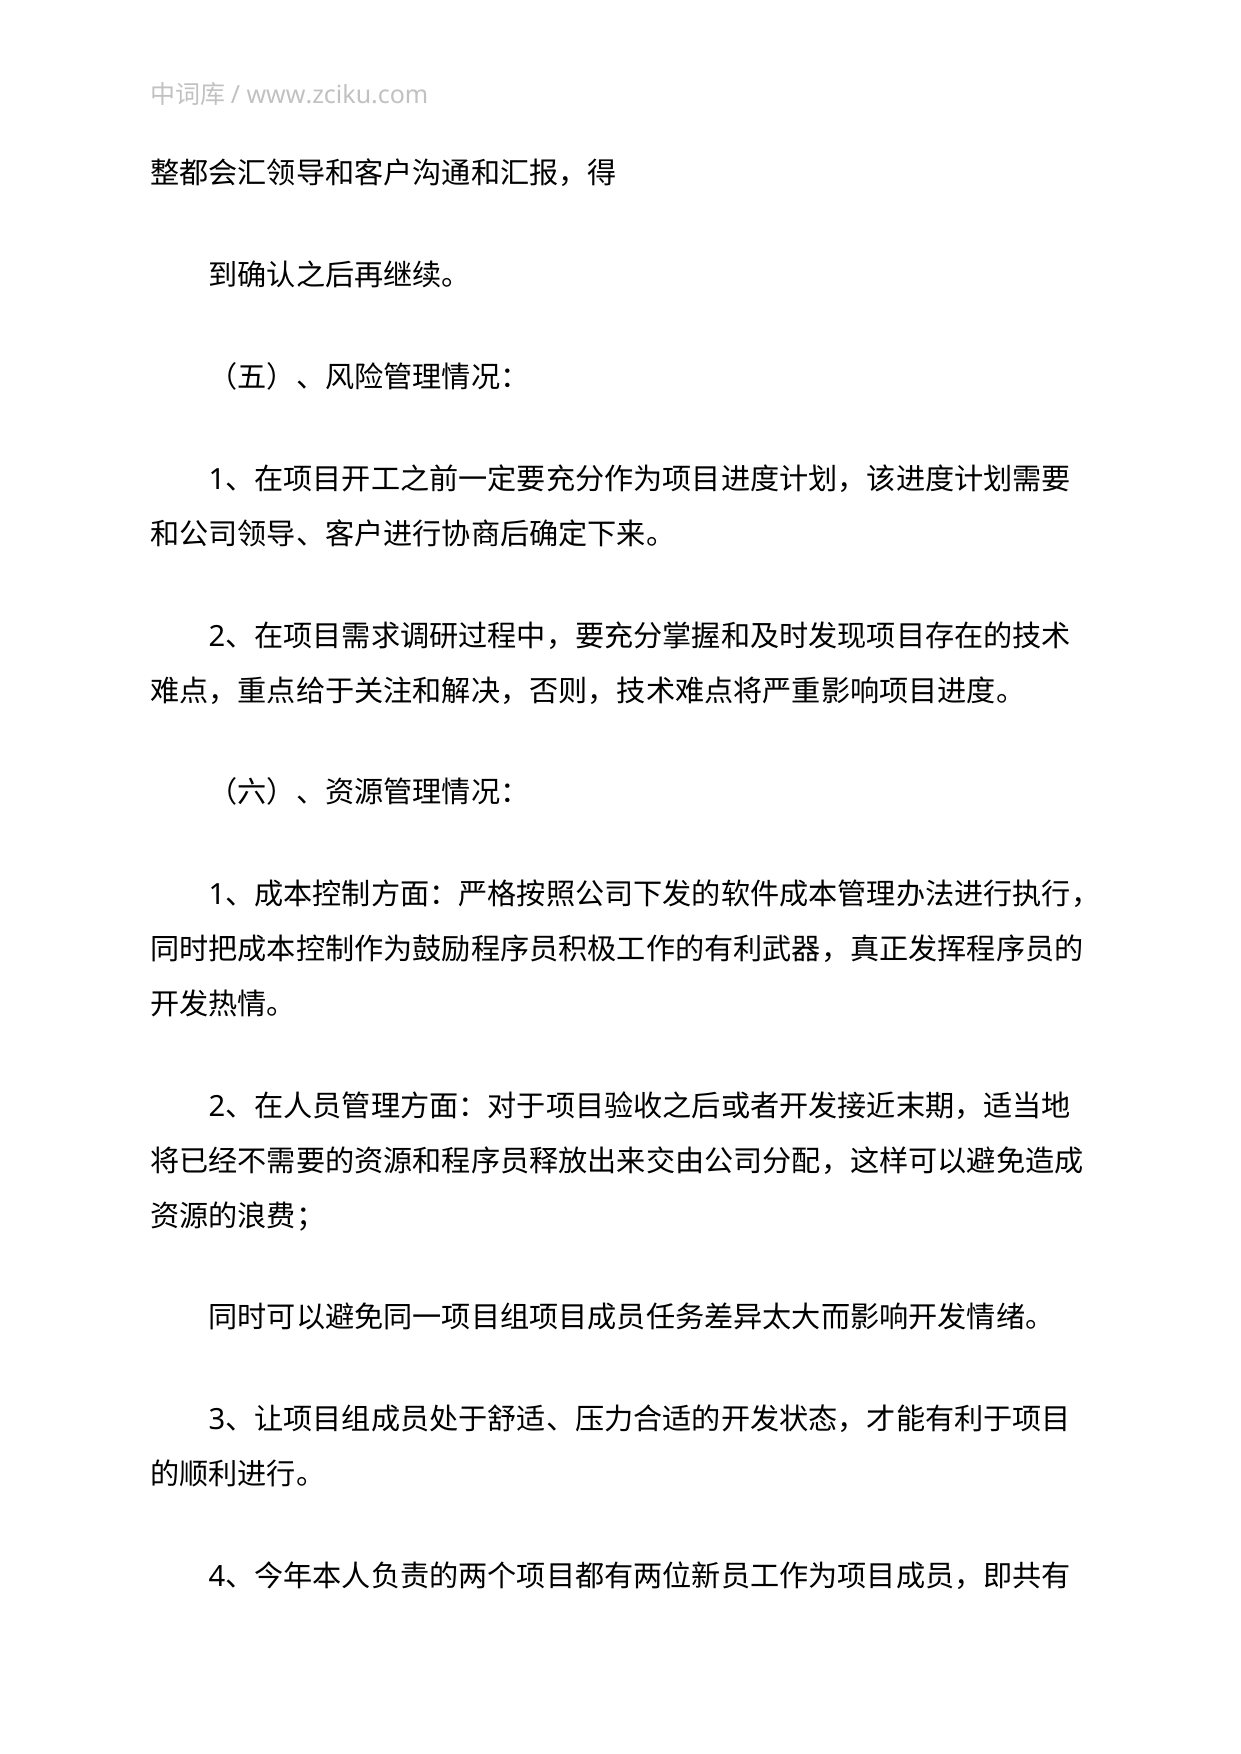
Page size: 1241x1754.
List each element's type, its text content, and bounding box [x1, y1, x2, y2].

text 1、成本控制方面：严格按照公司下发的软件成本管理办法进行执行，同时把成本控制作为鼓励程序员积极工作的有利武器，真正发挥程序员的开发热情。 [150, 871, 1090, 1023]
text 同时可以避免同一项目组项目成员任务差异太大而影响开发情绪。 [150, 1294, 1090, 1336]
text 2、在项目需求调研过程中，要充分掌握和及时发现项目存在的技术难点，重点给于关注和解决，否则，技术难点将严重影响项目进度。 [150, 612, 1090, 709]
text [150, 1552, 1090, 1595]
text （六）、资源管理情况： [150, 769, 1090, 811]
text 3、让项目组成员处于舒适、压力合适的开发状态，才能有利于项目的顺利进行。 [150, 1396, 1090, 1493]
text 到确认之后再继续。 [150, 252, 1090, 294]
text 1、在项目开工之前一定要充分作为项目进度计划，该进度计划需要和公司领导、客户进行协商后确定下来。 [150, 455, 1090, 553]
text 2、在人员管理方面：对于项目验收之后或者开发接近末期，适当地将已经不需要的资源和程序员释放出来交由公司分配，这样可以避免造成资源的浪费； [150, 1082, 1090, 1234]
text （五）、风险管理情况： [150, 353, 1090, 396]
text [150, 150, 1090, 192]
